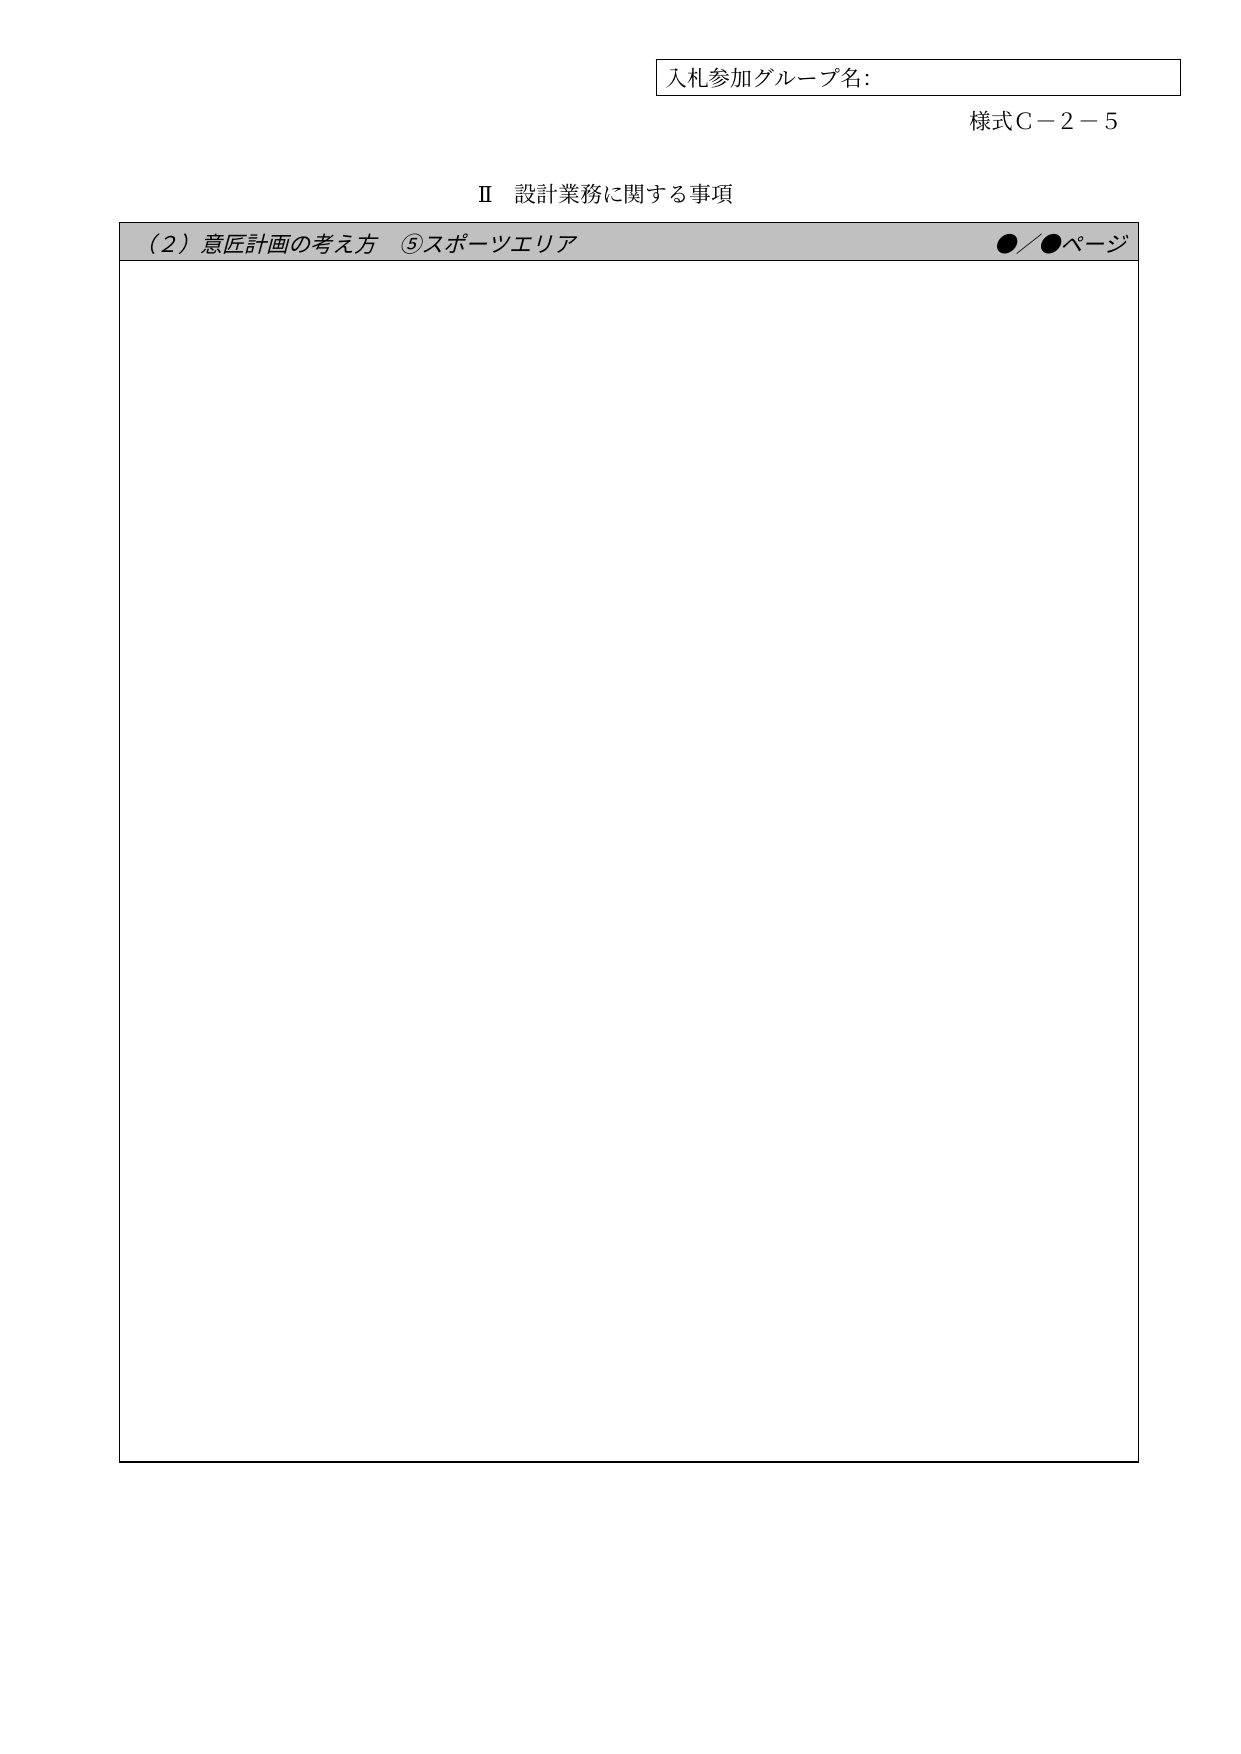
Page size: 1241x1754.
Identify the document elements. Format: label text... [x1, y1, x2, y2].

text 様式Ｃ－２－５ [148, 104, 1122, 135]
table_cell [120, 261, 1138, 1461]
text Ⅱ 設計業務に関する事項 [89, 178, 1122, 209]
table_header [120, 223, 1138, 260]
